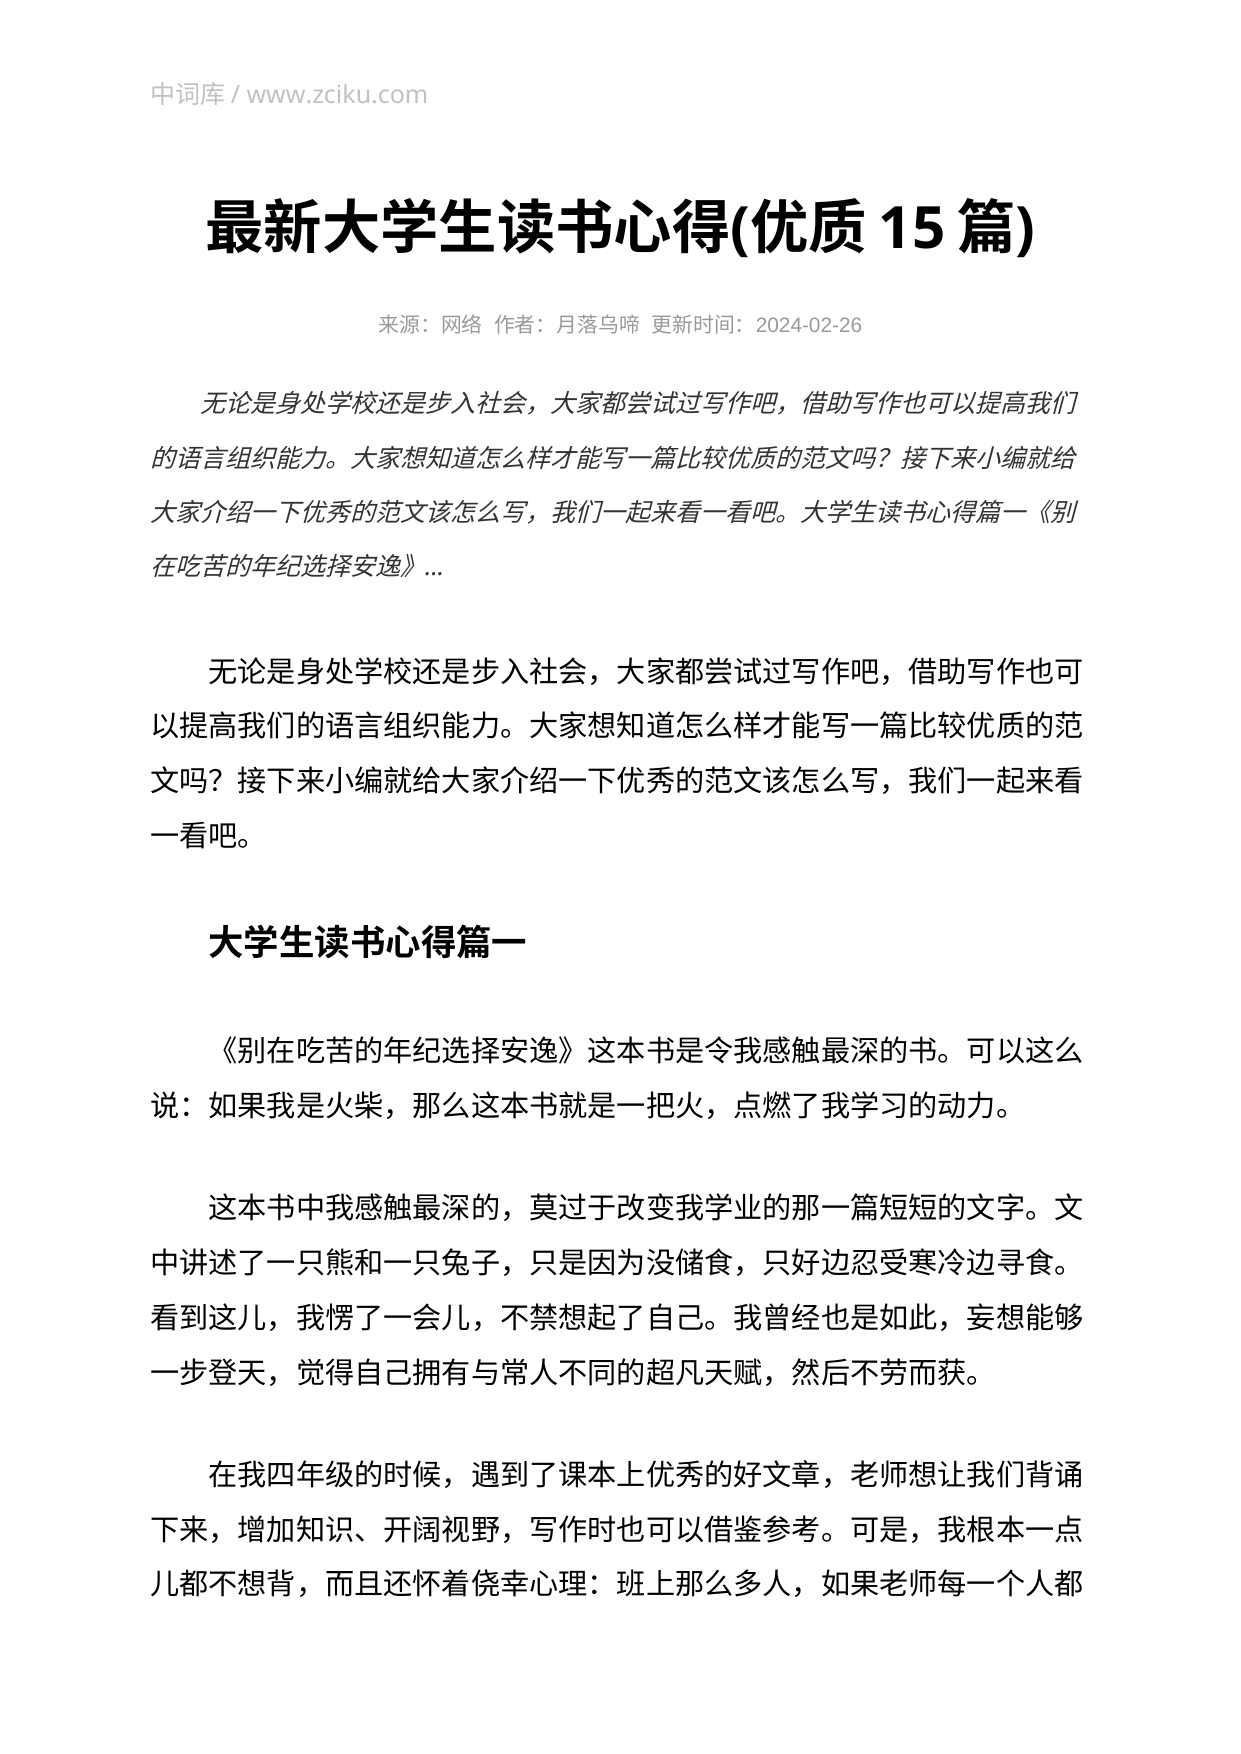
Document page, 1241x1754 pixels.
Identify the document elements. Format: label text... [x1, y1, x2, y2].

text 大学生读书心得篇一 [150, 914, 1090, 966]
text 这本书中我感触最深的，莫过于改变我学业的那一篇短短的文字。文中讲述了一只熊和一只兔子，只是因为没储食，只好边忍受寒冷边寻食。看到这儿，我愣了一会儿，不禁想起了自己。我曾经也是如此，妄想能够一步登天，觉得自己拥有与常人不同的超凡天赋，然后不劳而获。 [150, 1185, 1090, 1392]
text 无论是身处学校还是步入社会，大家都尝试过写作吧，借助写作也可以提高我们的语言组织能力。大家想知道怎么样才能写一篇比较优质的范文吗？接下来小编就给大家介绍一下优秀的范文该怎么写，我们一起来看一看吧。大学生读书心得篇一《别在吃苦的年纪选择安逸》... [150, 384, 1090, 583]
text 《别在吃苦的年纪选择安逸》这本书是令我感触最深的书。可以这么说：如果我是火柴，那么这本书就是一把火，点燃了我学习的动力。 [150, 1028, 1090, 1125]
subtitle 最新大学生读书心得(优质15篇) [150, 181, 1090, 266]
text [150, 1451, 1090, 1603]
text 无论是身处学校还是步入社会，大家都尝试过写作吧，借助写作也可以提高我们的语言组织能力。大家想知道怎么样才能写一篇比较优质的范文吗？接下来小编就给大家介绍一下优秀的范文该怎么写，我们一起来看一看吧。 [150, 648, 1090, 855]
text 来源：网络 作者：月落乌啼 更新时间：2024-02-26 [150, 313, 1090, 337]
